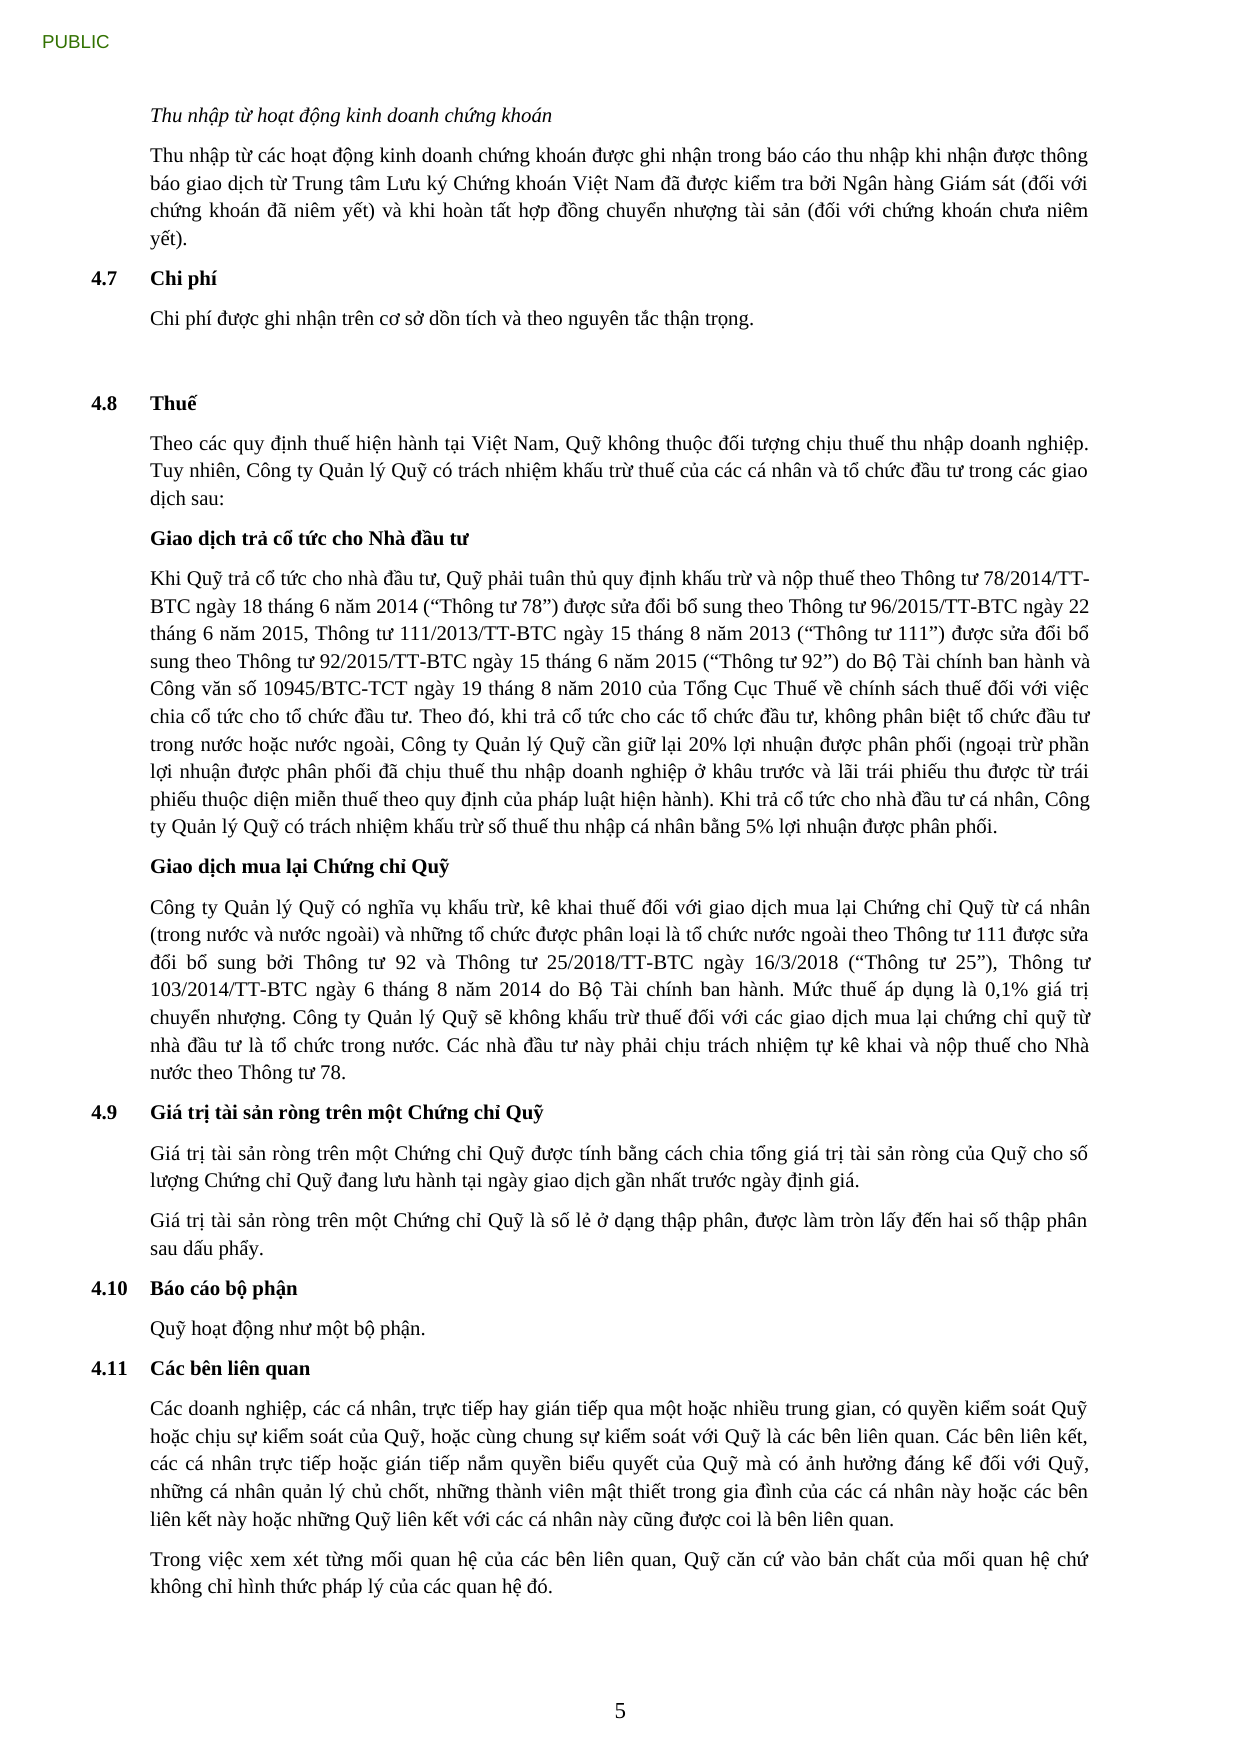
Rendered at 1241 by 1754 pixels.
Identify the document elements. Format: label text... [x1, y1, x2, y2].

text Trong việc xem xét từng mối quan hệ của các bên liên quan, Quỹ căn cứ vào bản chất của mối quan hệ chứ không chỉ hình thức pháp lý của các quan hệ đó. [150, 1547, 1090, 1598]
text Thu nhập từ hoạt động kinh doanh chứng khoán [150, 103, 1090, 127]
list Chi phí [91, 266, 1090, 290]
list Quỹ hoạt động như một bộ phận. [150, 1316, 1090, 1340]
text Chi phí được ghi nhận trên cơ sở dồn tích và theo nguyên tắc thận trọng. [150, 306, 1090, 330]
list Các bên liên quan [91, 1356, 1090, 1380]
text Các doanh nghiệp, các cá nhân, trực tiếp hay gián tiếp qua một hoặc nhiều trung gian, có quyền kiểm soát Quỹ hoặc chịu sự kiểm soát của Quỹ, hoặc cùng chung sự kiểm soát với Quỹ là các bên liên quan. Các bên liên kết, các cá nhân trực tiếp hoặc gián tiếp nắm quyền biểu quyết của Quỹ mà có ảnh hưởng đáng kể đối với Quỹ, những cá nhân quản lý chủ chốt, những thành viên mật thiết trong gia đình của các cá nhân này hoặc các bên liên kết này hoặc những Quỹ liên kết với các cá nhân này cũng được coi là bên liên quan. [150, 1396, 1090, 1531]
text Khi Quỹ trả cổ tức cho nhà đầu tư, Quỹ phải tuân thủ quy định khấu trừ và nộp thuế theo Thông tư 78/2014/TT-BTC ngày 18 tháng 6 năm 2014 (“Thông tư 78”) được sửa đổi bổ sung theo Thông tư 96/2015/TT-BTC ngày 22 tháng 6 năm 2015, Thông tư 111/2013/TT-BTC ngày 15 tháng 8 năm 2013 (“Thông tư 111”) được sửa đổi bổ sung theo Thông tư 92/2015/TT-BTC ngày 15 tháng 6 năm 2015 (“Thông tư 92”) do Bộ Tài chính ban hành và Công văn số 10945/BTC-TCT ngày 19 tháng 8 năm 2010 của Tổng Cục Thuế về chính sách thuế đối với việc chia cổ tức cho tổ chức đầu tư. Theo đó, khi trả cổ tức cho các tổ chức đầu tư, không phân biệt tổ chức đầu tư trong nước hoặc nước ngoài, Công ty Quản lý Quỹ cần giữ lại 20% lợi nhuận được phân phối (ngoại trừ phần lợi nhuận được phân phối đã chịu thuế thu nhập doanh nghiệp ở khâu trước và lãi trái phiếu thu được từ trái phiếu thuộc diện miễn thuế theo quy định của pháp luật hiện hành). Khi trả cổ tức cho nhà đầu tư cá nhân, Công ty Quản lý Quỹ có trách nhiệm khấu trừ số thuế thu nhập cá nhân bằng 5% lợi nhuận được phân phối. [150, 566, 1090, 838]
text Thu nhập từ các hoạt động kinh doanh chứng khoán được ghi nhận trong báo cáo thu nhập khi nhận được thông báo giao dịch từ Trung tâm Lưu ký Chứng khoán Việt Nam đã được kiểm tra bởi Ngân hàng Giám sát (đối với chứng khoán đã niêm yết) và khi hoàn tất hợp đồng chuyển nhượng tài sản (đối với chứng khoán chưa niêm yết). [150, 143, 1090, 250]
text Giá trị tài sản ròng trên một Chứng chỉ Quỹ được tính bằng cách chia tổng giá trị tài sản ròng của Quỹ cho số lượng Chứng chỉ Quỹ đang lưu hành tại ngày giao dịch gần nhất trước ngày định giá. [150, 1140, 1090, 1192]
text Giao dịch mua lại Chứng chỉ Quỹ [150, 854, 1090, 878]
text Giao dịch trả cổ tức cho Nhà đầu tư [150, 526, 1090, 550]
list Thuế [91, 390, 1090, 414]
text Giá trị tài sản ròng trên một Chứng chỉ Quỹ là số lẻ ở dạng thập phân, được làm tròn lấy đến hai số thập phân sau dấu phẩy. [150, 1208, 1090, 1260]
text Theo các quy định thuế hiện hành tại Việt Nam, Quỹ không thuộc đối tượng chịu thuế thu nhập doanh nghiệp. Tuy nhiên, Công ty Quản lý Quỹ có trách nhiệm khấu trừ thuế của các cá nhân và tổ chức đầu tư trong các giao dịch sau: [150, 431, 1090, 510]
list Giá trị tài sản ròng trên một Chứng chỉ Quỹ [91, 1100, 1090, 1124]
list Báo cáo bộ phận [91, 1276, 1090, 1300]
text Công ty Quản lý Quỹ có nghĩa vụ khấu trừ, kê khai thuế đối với giao dịch mua lại Chứng chỉ Quỹ từ cá nhân (trong nước và nước ngoài) và những tổ chức được phân loại là tổ chức nước ngoài theo Thông tư 111 được sửa đổi bổ sung bởi Thông tư 92 và Thông tư 25/2018/TT-BTC ngày 16/3/2018 (“Thông tư 25”), Thông tư 103/2014/TT-BTC ngày 6 tháng 8 năm 2014 do Bộ Tài chính ban hành. Mức thuế áp dụng là 0,1% giá trị chuyển nhượng. Công ty Quản lý Quỹ sẽ không khấu trừ thuế đối với các giao dịch mua lại chứng chỉ quỹ từ nhà đầu tư là tổ chức trong nước. Các nhà đầu tư này phải chịu trách nhiệm tự kê khai và nộp thuế cho Nhà nước theo Thông tư 78. [150, 894, 1090, 1084]
